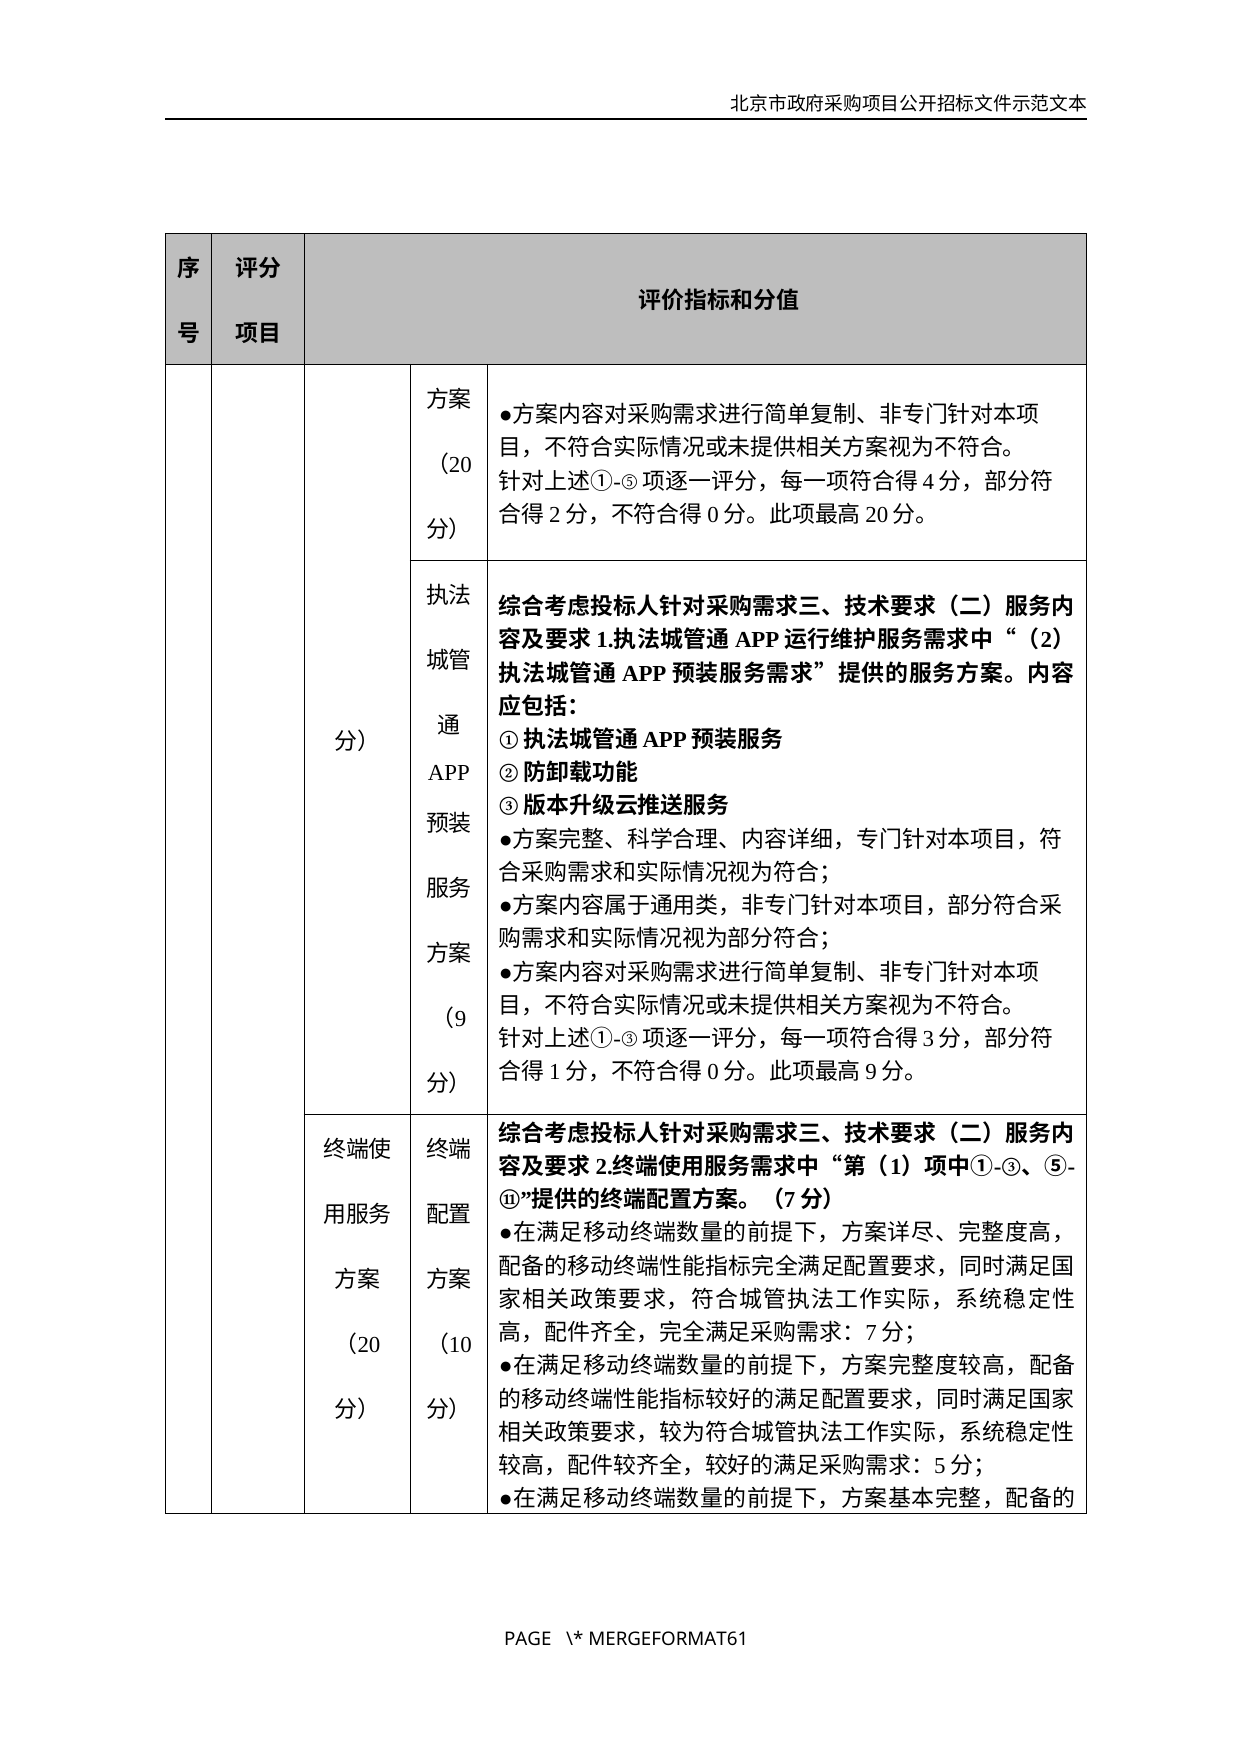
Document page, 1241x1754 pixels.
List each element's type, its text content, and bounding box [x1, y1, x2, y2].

table_cell 执法城管通适配及集成服务方案 （20分） [411, 365, 487, 560]
table_cell 终端配置方案（10分） [411, 1115, 487, 1513]
table_header 评价指标和分值 [305, 234, 1086, 364]
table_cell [488, 365, 1086, 560]
table_cell 终端使用服务方案 （20分） [305, 1115, 410, 1513]
table_cell 综合考虑投标人针对采购需求三、技术要求（二）服务内容及要求1.执法城管通APP运行维护服务需求中“（2）执法城管通APP预装服务需求”提供的服务方案。内容应包括： ①执法城管通APP预装服务 ②防卸载功能 ③版本升级云推送服务 ●方案完整、科学合理、内容详细，专门针对本项目，符合采购需求和实际情况视为符合； ●方案内容属于通用类，非专门针对本项目，部分符合采购需求和实际情况视为部分符合； ●方案内容对采购需求进行简单复制、非专门针对本项目，不符合实际情况或未提供相关方案视为不符合。 针对上述①-③项逐一评分，每一项符合得3分，部分符合得1分，不符合得0分。此项最高9分。 [488, 561, 1086, 1113]
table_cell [488, 1115, 1086, 1513]
table_cell 执法城管通APP运行维护服务方案（29分） [305, 365, 410, 1113]
table_cell 执法城管通APP预装服务方案 （9分） [411, 561, 487, 1113]
table_header 评分 项目 [212, 234, 304, 364]
table_header 序号 [166, 234, 211, 364]
